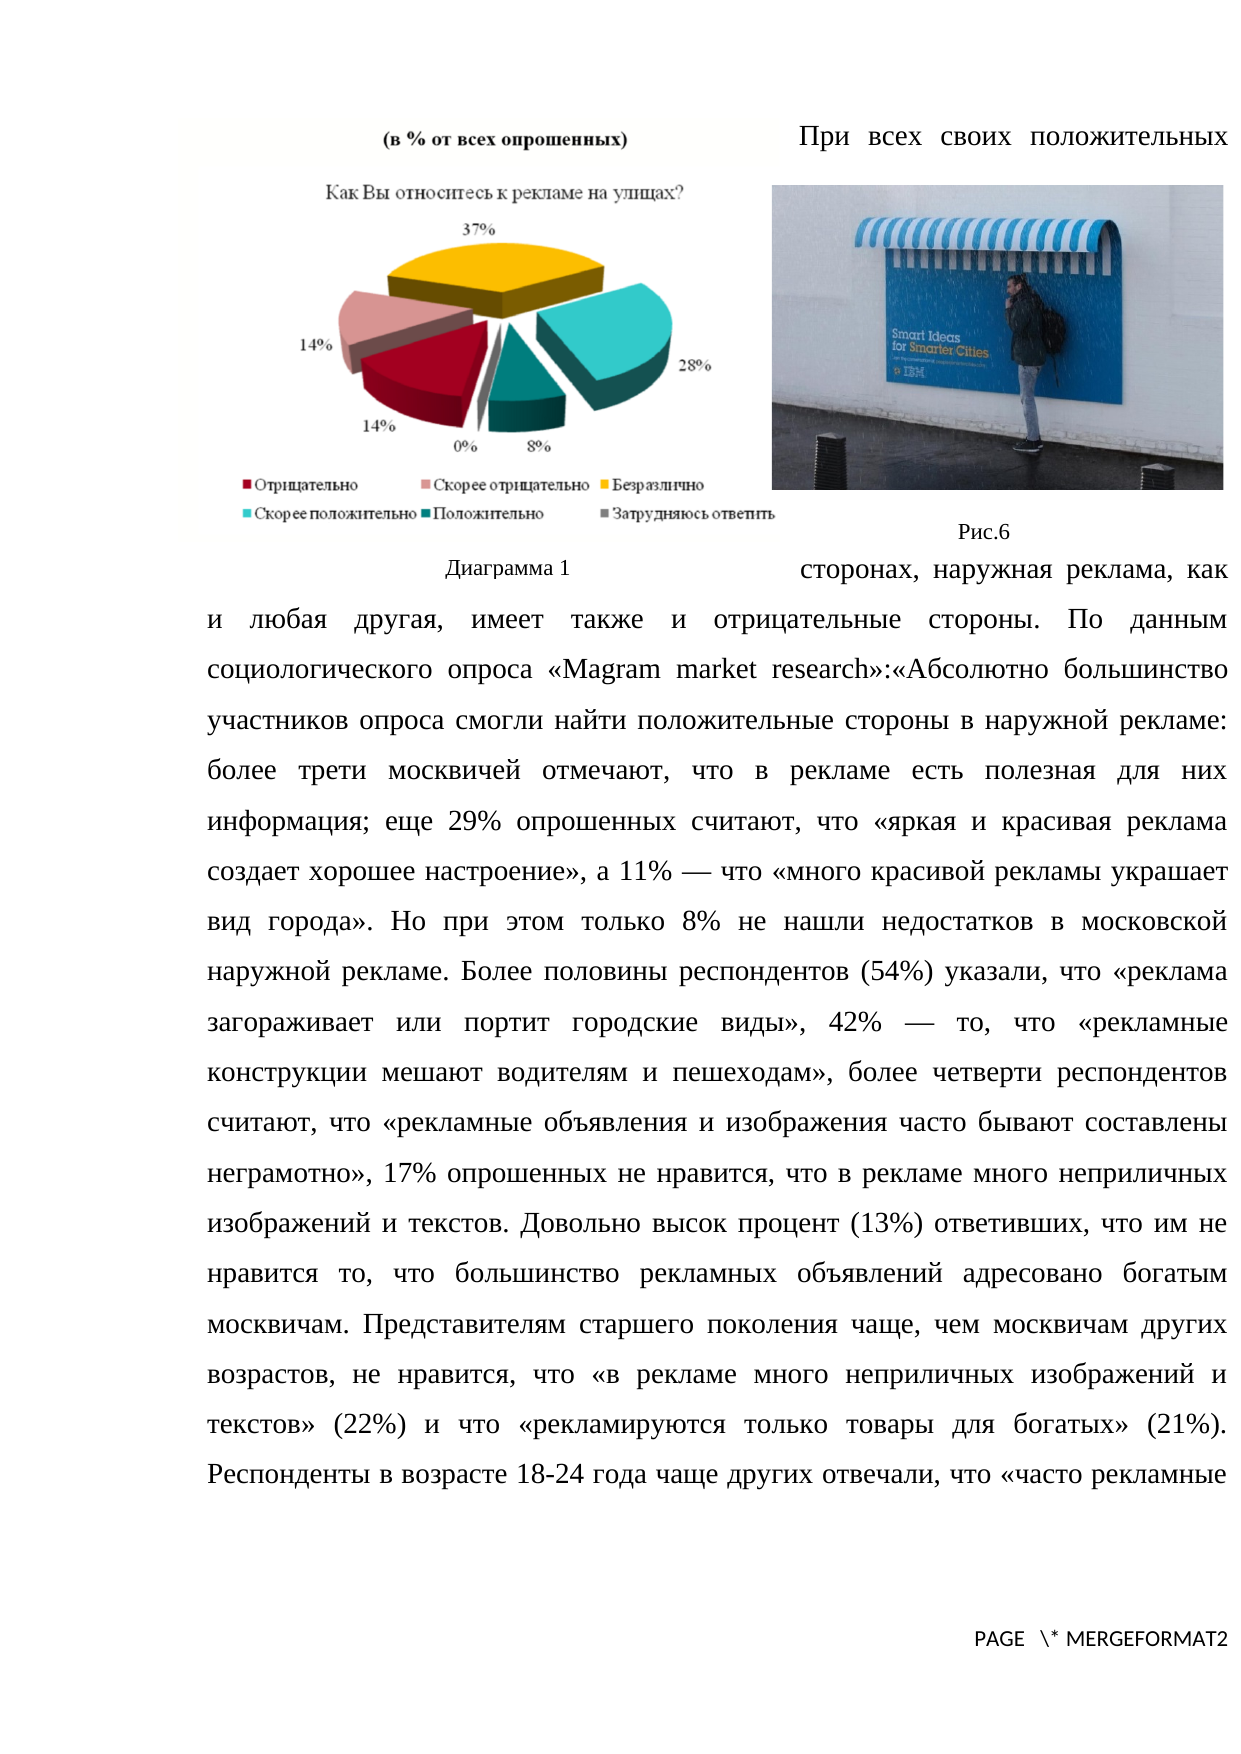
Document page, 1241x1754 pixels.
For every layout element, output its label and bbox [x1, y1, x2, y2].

text [207, 118, 1228, 1490]
picture [178, 118, 1223, 543]
